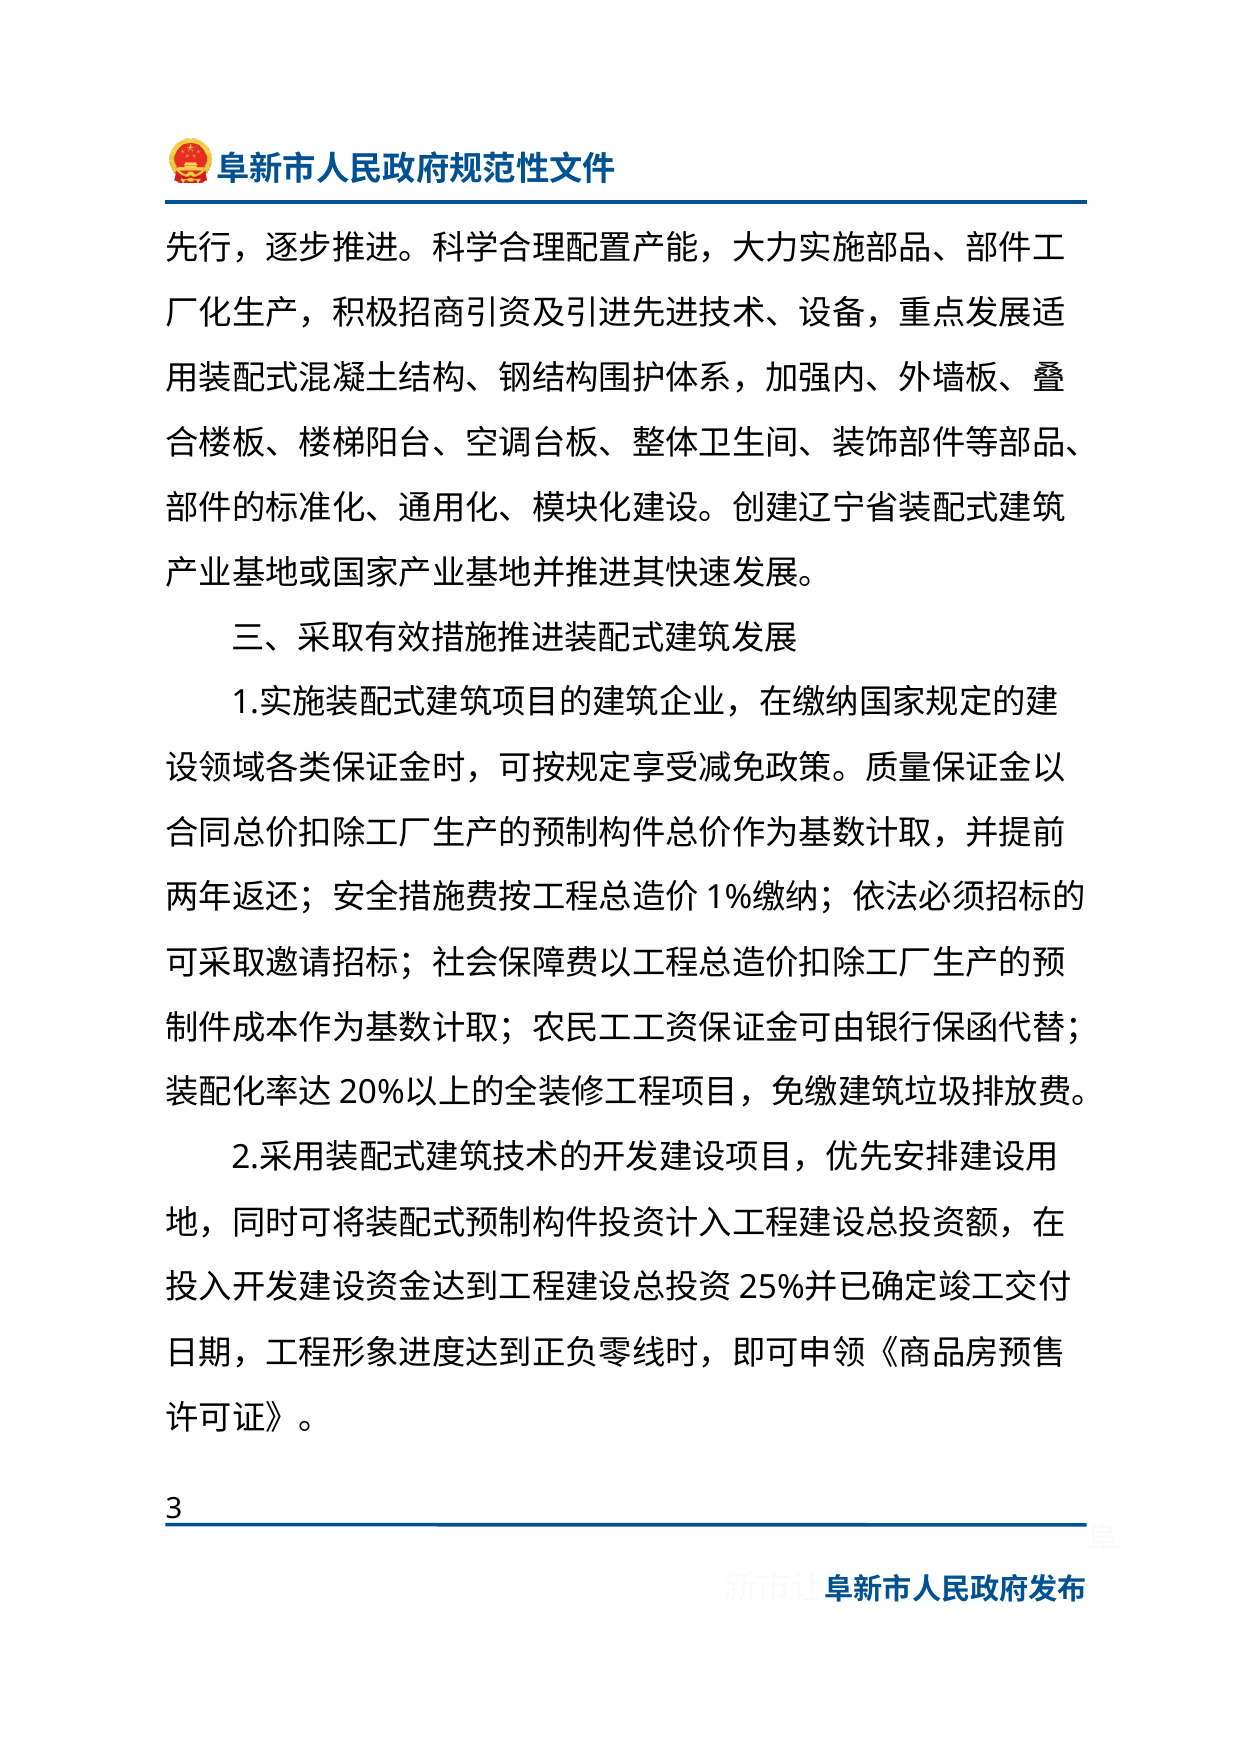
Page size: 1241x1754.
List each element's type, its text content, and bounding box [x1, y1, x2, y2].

text 1.实施装配式建筑项目的建筑企业，在缴纳国家规定的建设领域各类保证金时，可按规定享受减免政策。质量保证金以合同总价扣除工厂生产的预制构件总价作为基数计取，并提前两年返还；安全措施费按工程总造价1%缴纳；依法必须招标的可采取邀请招标；社会保障费以工程总造价扣除工厂生产的预制件成本作为基数计取；农民工工资保证金可由银行保函代替；装配化率达20%以上的全装修工程项目，免缴建筑垃圾排放费。 [165, 1049, 1087, 1122]
picture [165, 136, 216, 187]
text 1.实施装配式建筑项目的建筑企业，在缴纳国家规定的建设领域各类保证金时，可按规定享受减免政策。质量保证金以合同总价扣除工厂生产的预制构件总价作为基数计取，并提前两年返还；安全措施费按工程总造价1%缴纳；依法必须招标的可采取邀请招标；社会保障费以工程总造价扣除工厂生产的预制件成本作为基数计取；农民工工资保证金可由银行保函代替；装配化率达20%以上的全装修工程项目，免缴建筑垃圾排放费。 [165, 667, 1087, 1000]
text 2.采用装配式建筑技术的开发建设项目，优先安排建设用地，同时可将装配式预制构件投资计入工程建设总投资额，在投入开发建设资金达到工程建设总投资25%并已确定竣工交付日期，工程形象进度达到正负零线时，即可申领《商品房预售许可证》。 [165, 1122, 1087, 1447]
text 三、采取有效措施推进装配式建筑发展 [165, 602, 1087, 667]
